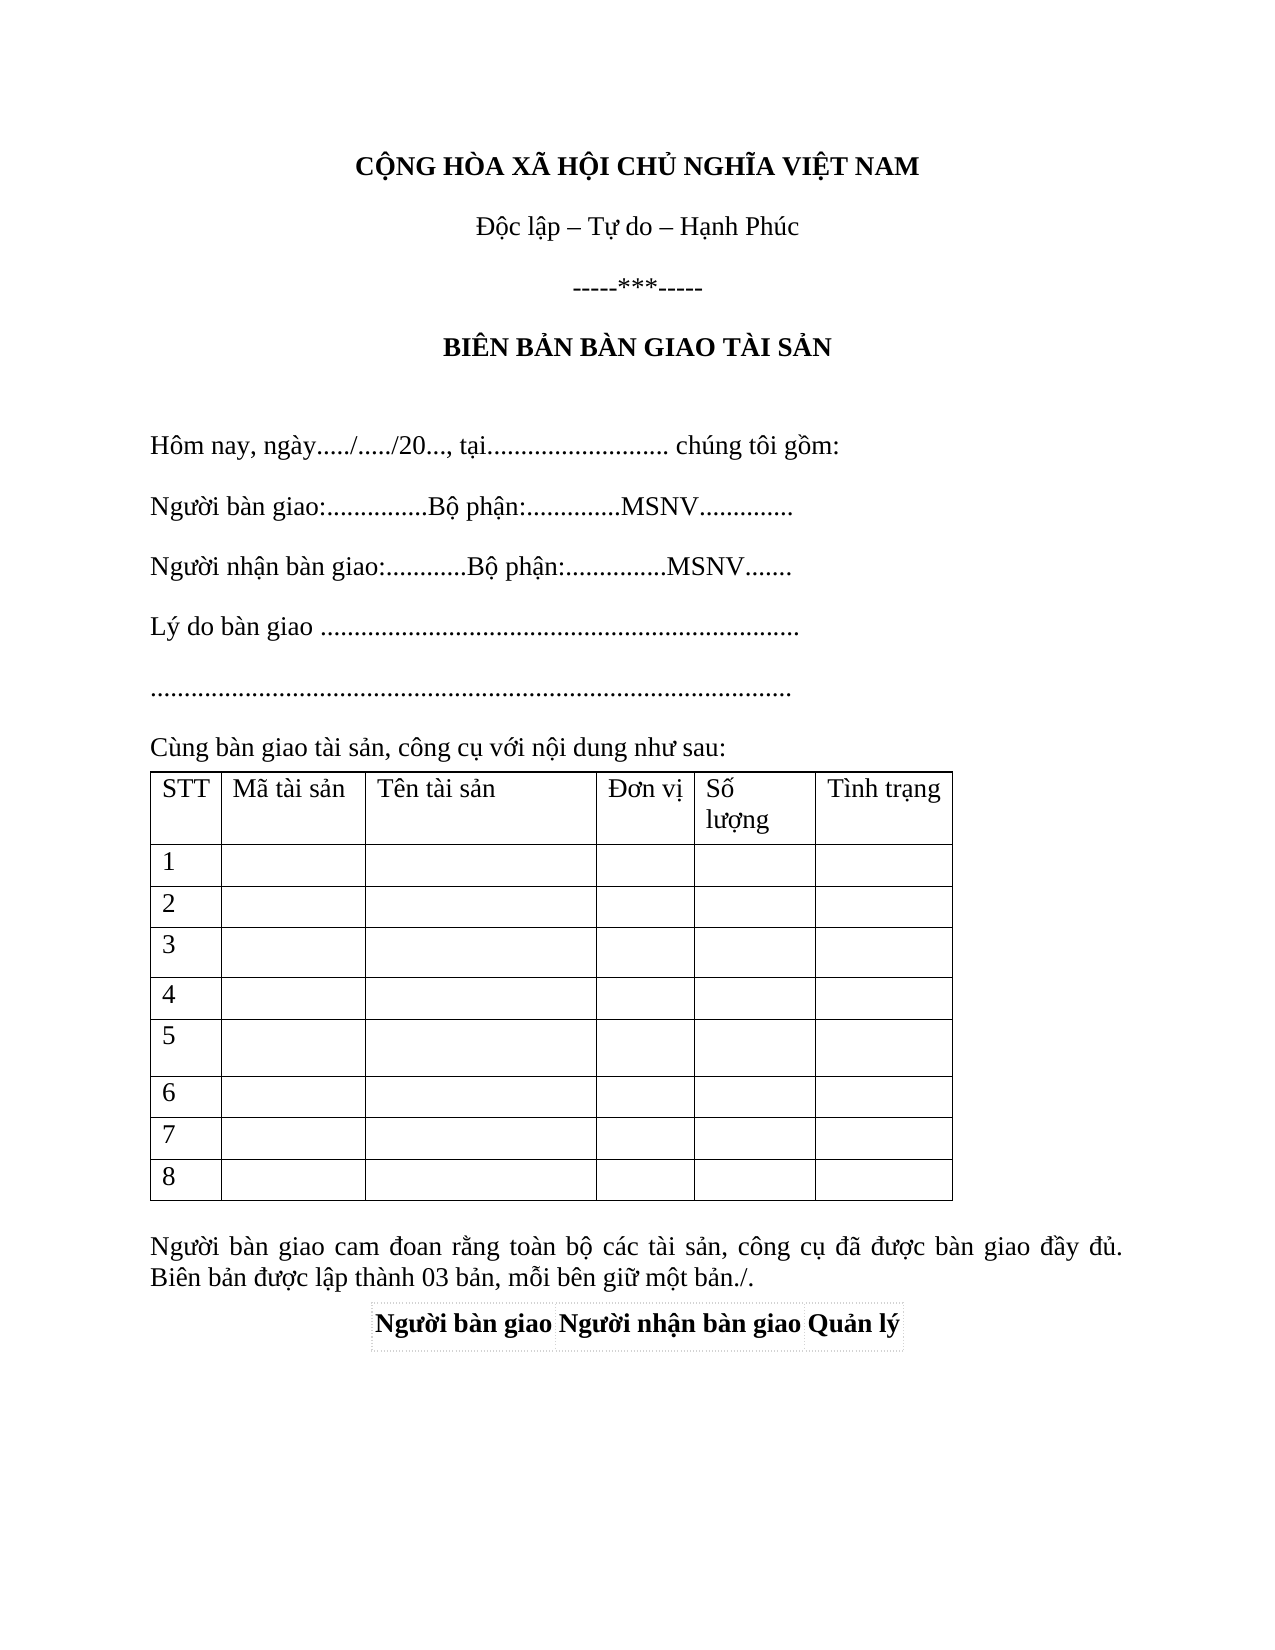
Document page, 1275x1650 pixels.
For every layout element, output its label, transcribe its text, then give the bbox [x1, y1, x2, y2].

table_header Quản lý [804, 1302, 903, 1350]
table_cell 3 [151, 928, 221, 977]
table_cell [222, 1020, 365, 1076]
text Độc lập – Tự do – Hạnh Phúc [150, 210, 1125, 241]
text ............................................................................................... [150, 671, 1125, 702]
table_header Tên tài sản [366, 773, 596, 844]
table_cell 6 [151, 1077, 221, 1117]
table_cell [695, 1118, 815, 1159]
table_cell [695, 928, 815, 977]
table_cell [222, 887, 365, 927]
table_cell [366, 1077, 596, 1117]
table_cell [597, 845, 694, 886]
table_cell 1 [151, 845, 221, 886]
table_cell [222, 1118, 365, 1159]
table_cell 2 [151, 887, 221, 927]
table_cell [366, 978, 596, 1018]
table_cell [222, 845, 365, 886]
table_cell [597, 1020, 694, 1076]
table_header Tình trạng [816, 773, 952, 844]
table_cell [222, 1077, 365, 1117]
table_cell 5 [151, 1020, 221, 1076]
table_cell [222, 978, 365, 1018]
table_cell [695, 1020, 815, 1076]
table_cell 7 [151, 1118, 221, 1159]
table_cell [597, 1118, 694, 1159]
table_header Người nhận bàn giao [555, 1302, 804, 1350]
text -----***----- [150, 271, 1125, 302]
table_cell 4 [151, 978, 221, 1018]
table_cell [816, 928, 952, 977]
table_header Số lượng [695, 773, 815, 844]
table_cell [816, 887, 952, 927]
table_cell [366, 1160, 596, 1200]
table_header STT [151, 773, 221, 844]
table_cell [816, 1160, 952, 1200]
table_cell [366, 1118, 596, 1159]
table_cell [597, 887, 694, 927]
table_cell [366, 928, 596, 977]
table_header Mã tài sản [222, 773, 365, 844]
table_cell [222, 928, 365, 977]
table_header Người bàn giao [372, 1302, 555, 1350]
table_cell [695, 1160, 815, 1200]
table_header Đơn vị [597, 773, 694, 844]
table_cell [695, 978, 815, 1018]
text Hôm nay, ngày...../...../20..., tại........................... chúng tôi gồm: [150, 429, 1125, 461]
table_cell 8 [151, 1160, 221, 1200]
text Cùng bàn giao tài sản, công cụ với nội dung như sau: [150, 731, 1125, 762]
table_cell [816, 1020, 952, 1076]
table_cell [597, 1077, 694, 1117]
text Lý do bàn giao ....................................................................... [150, 610, 1125, 641]
table_cell [597, 978, 694, 1018]
table_cell [597, 1160, 694, 1200]
table_cell [366, 1020, 596, 1076]
text Người bàn giao:...............Bộ phận:..............MSNV.............. [150, 490, 1125, 521]
table_cell [695, 1077, 815, 1117]
text BIÊN BẢN BÀN GIAO TÀI SẢN [150, 331, 1125, 362]
text Người bàn giao cam đoan rằng toàn bộ các tài sản, công cụ đã được bàn giao đầy đủ. Biên bản được lập thành 03 bản, mỗi bên giữ một bản./. [150, 1230, 1125, 1293]
table_cell [816, 978, 952, 1018]
table_cell [222, 1160, 365, 1200]
table_cell [816, 845, 952, 886]
text CỘNG HÒA XÃ HỘI CHỦ NGHĨA VIỆT NAM [150, 150, 1125, 181]
table_cell [816, 1118, 952, 1159]
table_cell [366, 845, 596, 886]
table_cell [695, 845, 815, 886]
table_cell [597, 928, 694, 977]
table_cell [695, 887, 815, 927]
text Người nhận bàn giao:............Bộ phận:...............MSNV....... [150, 550, 1125, 581]
table_cell [366, 887, 596, 927]
table_cell [816, 1077, 952, 1117]
